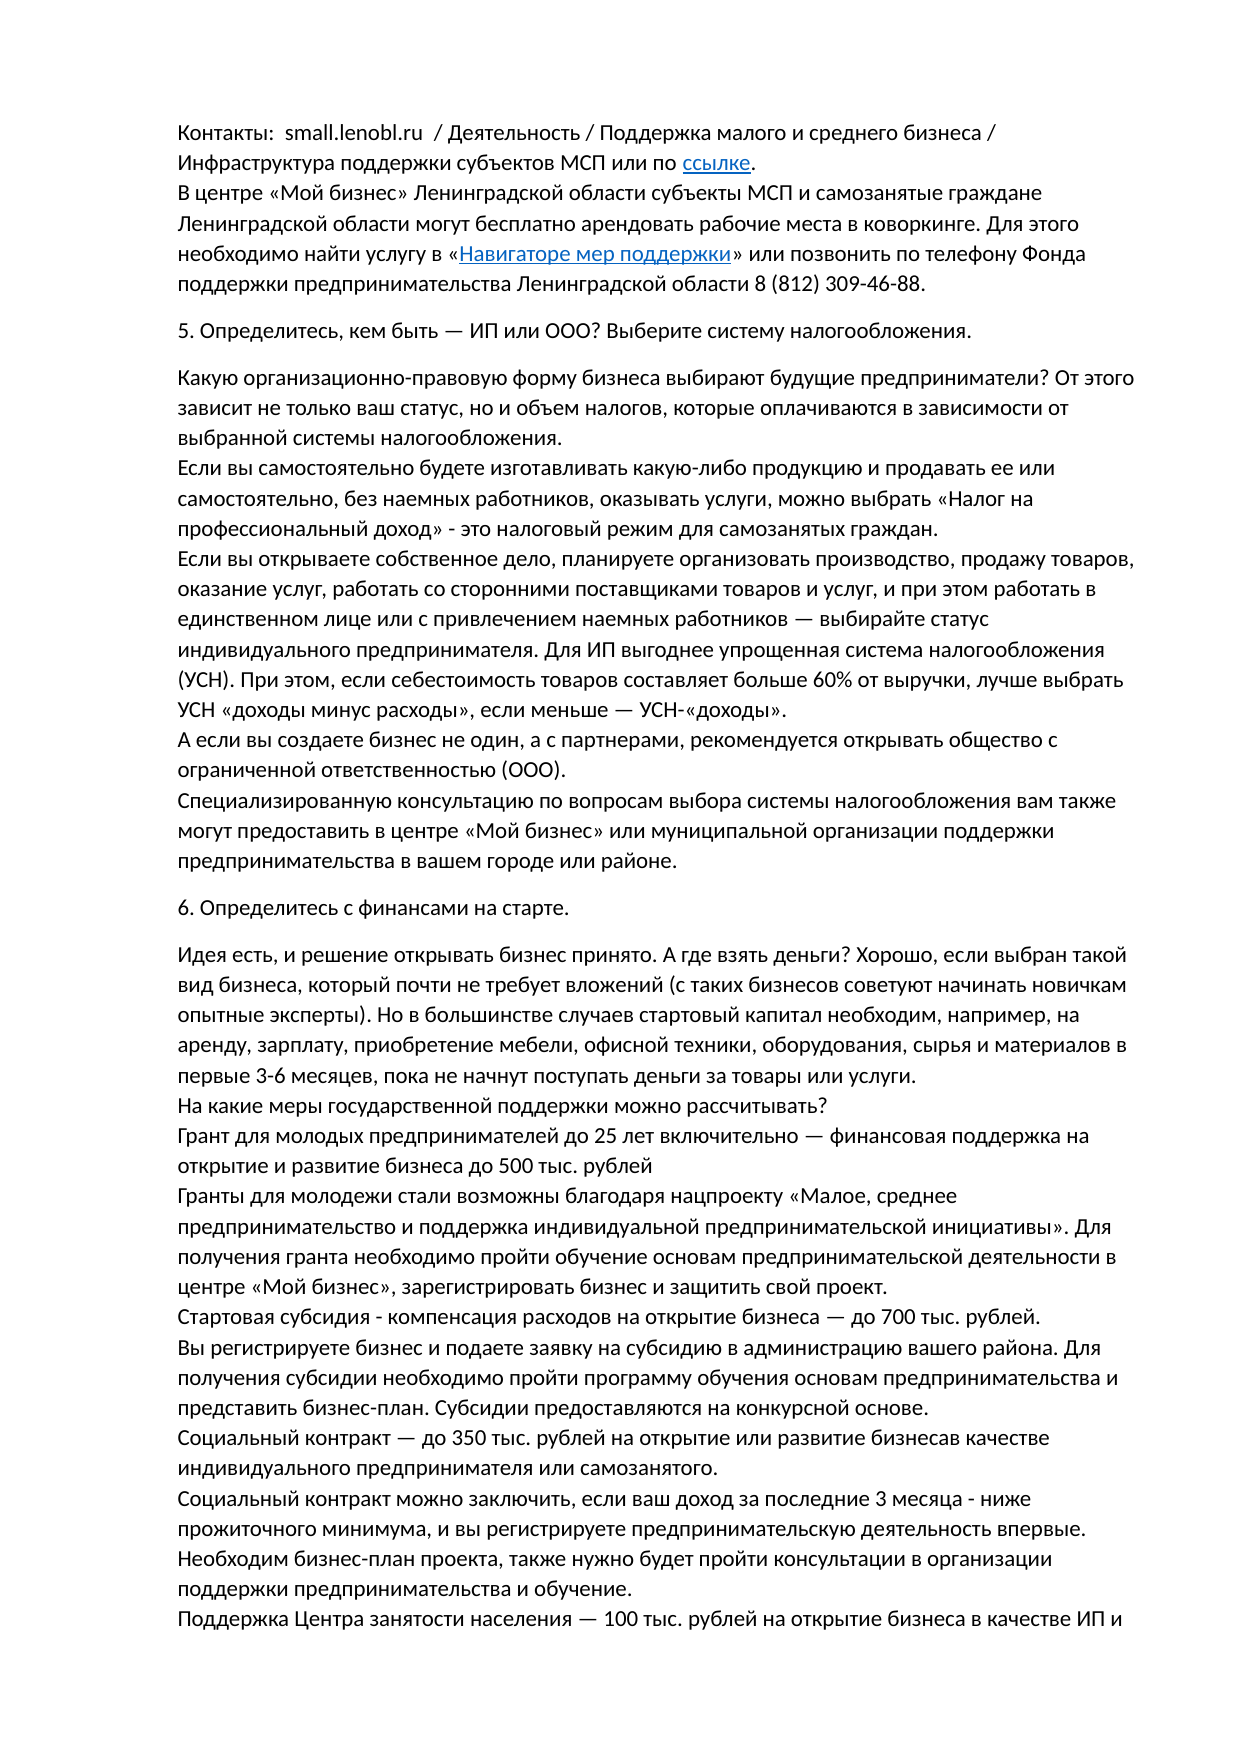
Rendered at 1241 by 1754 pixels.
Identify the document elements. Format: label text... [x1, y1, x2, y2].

text 6. Определитесь с финансами на старте. [177, 893, 1152, 921]
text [177, 940, 1152, 1633]
text Какую организационно-правовую форму бизнеса выбирают будущие предприниматели? От этого зависит не только ваш статус, но и объем налогов, которые оплачиваются в зависимости от выбранной системы налогообложения. Если вы самостоятельно будете изготавливать какую-либо продукцию и продавать ее или самостоятельно, без наемных работников, оказывать услуги, можно выбрать «Налог на профессиональный доход» - это налоговый режим для самозанятых граждан. Если вы открываете собственное дело, планируете организовать производство, продажу товаров, оказание услуг, работать со сторонними поставщиками товаров и услуг, и при этом работать в единственном лице или с привлечением наемных работников — выбирайте статус индивидуального предпринимателя. Для ИП выгоднее упрощенная система налогообложения (УСН). При этом, если себестоимость товаров составляет больше 60% от выручки, лучше выбрать УСН «доходы минус расходы», если меньше — УСН-«доходы». А если вы создаете бизнес не один, а с партнерами, рекомендуется открывать общество с ограниченной ответственностью (ООО). Специализированную консультацию по вопросам выбора системы налогообложения вам также могут предоставить в центре «Мой бизнес» или муниципальной организации поддержки предпринимательства в вашем городе или районе. [177, 363, 1152, 874]
text 5. Определитесь, кем быть — ИП или ООО? Выберите систему налогообложения. [177, 316, 1152, 344]
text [177, 118, 1152, 297]
